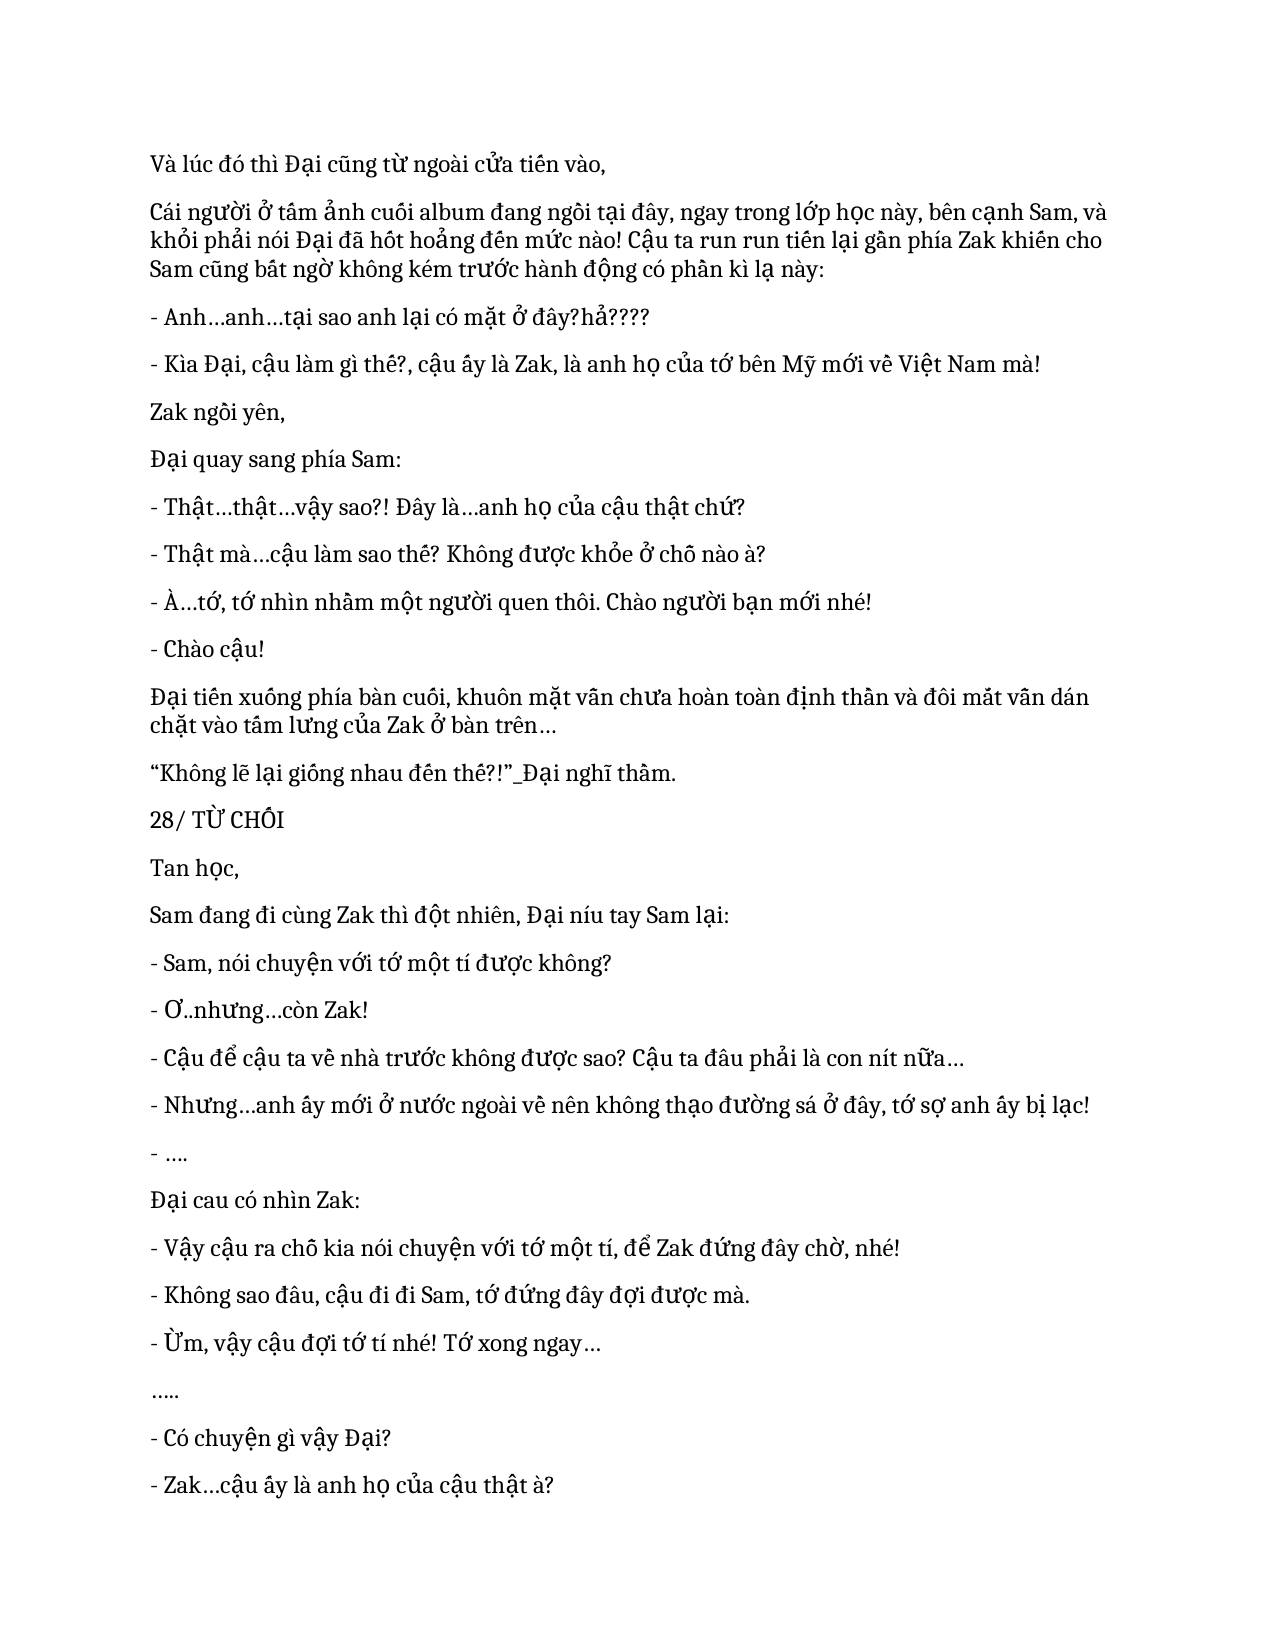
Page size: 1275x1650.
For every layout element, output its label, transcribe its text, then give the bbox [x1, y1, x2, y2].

text ….. [150, 1376, 1125, 1405]
text Và lúc đó thì Đại cũng từ ngoài cửa tiến vào, [150, 150, 1125, 179]
text - Ừm, vậy cậu đợi tớ tí nhé! Tớ xong ngay… [150, 1329, 1125, 1357]
text - Anh…anh…tại sao anh lại có mặt ở đây?hả???? [150, 302, 1125, 331]
text “Không lẽ lại giống nhau đến thế?!”_Đại nghĩ thầm. [150, 759, 1125, 787]
text 28/ TỪ CHỐI [150, 806, 1125, 835]
text - Ơ..nhưng…còn Zak! [150, 996, 1125, 1025]
text - Thật…thật…vậy sao?! Đây là…anh họ của cậu thật chứ? [150, 492, 1125, 521]
text Zak ngồi yên, [150, 397, 1125, 426]
text - …. [150, 1139, 1125, 1167]
text Sam đang đi cùng Zak thì đột nhiên, Đại níu tay Sam lại: [150, 901, 1125, 930]
text Đại tiến xuống phía bàn cuối, khuôn mặt vẫn chưa hoàn toàn định thần và đôi mắt vẫn dán chặt vào tấm lưng của Zak ở bàn trên… [150, 682, 1125, 740]
text - Không sao đâu, cậu đi đi Sam, tớ đứng đây đợi được mà. [150, 1281, 1125, 1310]
text - Nhưng…anh ấy mới ở nước ngoài về nên không thạo đường sá ở đây, tớ sợ anh ấy bị lạc! [150, 1091, 1125, 1120]
text Đại quay sang phía Sam: [150, 445, 1125, 474]
text - Cậu để cậu ta về nhà trước không được sao? Cậu ta đâu phải là con nít nữa… [150, 1044, 1125, 1072]
text - Sam, nói chuyện với tớ một tí được không? [150, 949, 1125, 977]
text - Kìa Đại, cậu làm gì thế?, cậu ấy là Zak, là anh họ của tớ bên Mỹ mới về Việt Nam mà! [150, 350, 1125, 379]
text - Zak…cậu ấy là anh họ của cậu thật à? [150, 1471, 1125, 1500]
text Đại cau có nhìn Zak: [150, 1186, 1125, 1215]
text - Chào cậu! [150, 635, 1125, 664]
text Cái người ở tấm ảnh cuối album đang ngồi tại đây, ngay trong lớp học này, bên cạnh Sam, và khỏi phải nói Đại đã hốt hoảng đến mức nào! Cậu ta run run tiến lại gần phía Zak khiến cho Sam cũng bất ngờ không kém trước hành động có phần kì lạ này: [150, 197, 1125, 284]
text - Thật mà…cậu làm sao thế? Không được khỏe ở chỗ nào à? [150, 540, 1125, 569]
text - Vậy cậu ra chỗ kia nói chuyện với tớ một tí, để Zak đứng đây chờ, nhé! [150, 1234, 1125, 1262]
text - Có chuyện gì vậy Đại? [150, 1424, 1125, 1452]
text - À…tớ, tớ nhìn nhầm một người quen thôi. Chào người bạn mới nhé! [150, 587, 1125, 616]
text Tan học, [150, 854, 1125, 882]
